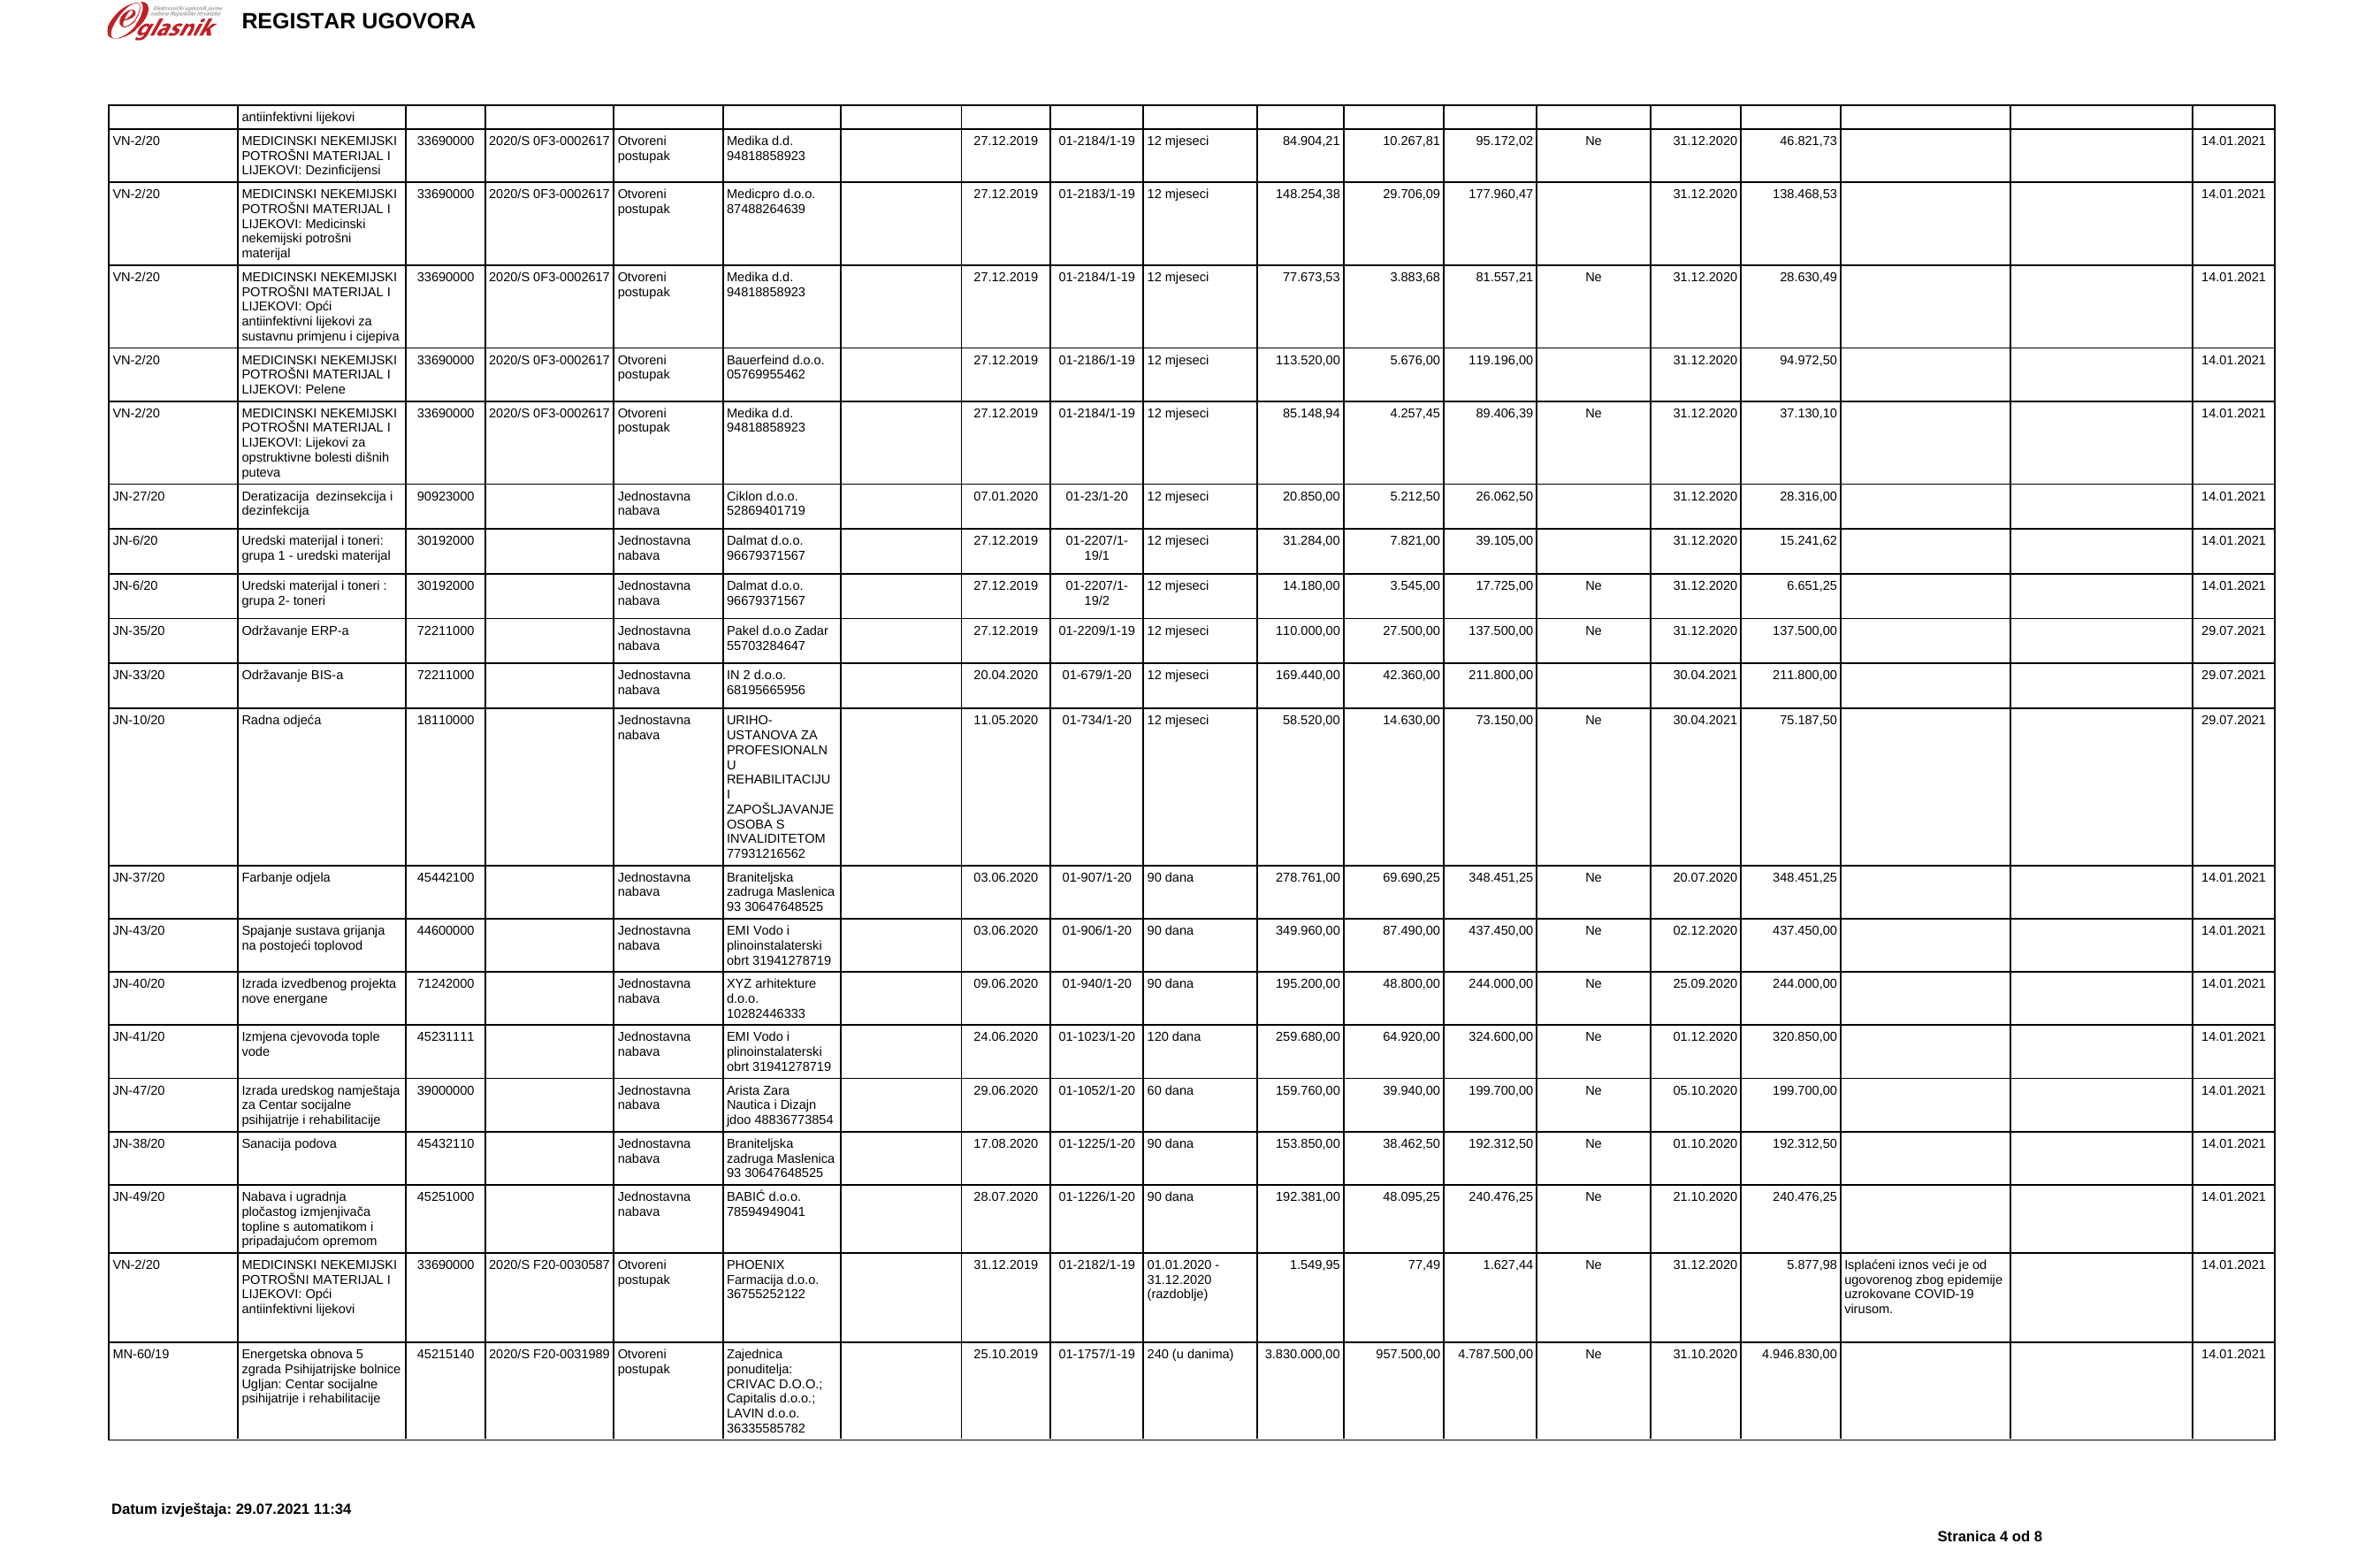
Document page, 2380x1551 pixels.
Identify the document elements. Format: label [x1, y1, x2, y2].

table_cell [724, 402, 840, 484]
table_cell [962, 106, 1049, 128]
table_cell [1144, 867, 1256, 918]
table_cell [1842, 920, 2010, 971]
table_cell [1652, 1254, 1740, 1341]
table_cell [2011, 1133, 2192, 1184]
table_cell [110, 867, 237, 918]
table_cell [1742, 867, 1840, 918]
table_cell [1445, 619, 1536, 662]
table_cell [724, 1133, 840, 1184]
table_cell [1258, 619, 1343, 662]
table_cell [110, 1343, 2274, 1440]
table_cell [1144, 709, 1256, 865]
table_cell [1652, 348, 1740, 401]
table_cell [1144, 485, 1256, 528]
table_cell [239, 973, 405, 1024]
table_cell [614, 348, 722, 401]
table_cell [1445, 402, 1536, 484]
table_cell [110, 348, 237, 401]
table_cell [1742, 973, 1840, 1024]
table_cell [614, 1026, 722, 1078]
table_cell [1842, 1254, 2010, 1341]
table_cell [1051, 973, 1142, 1024]
table_cell [1445, 106, 1536, 128]
table_cell [1345, 348, 1443, 401]
table_cell [1258, 348, 1343, 401]
table_cell [2011, 130, 2192, 181]
table_cell [2193, 867, 2274, 918]
table_cell [1051, 1254, 1142, 1341]
table_cell [110, 1186, 237, 1252]
table_cell [486, 920, 613, 971]
table_cell [1144, 402, 1256, 484]
table_cell [724, 1026, 840, 1078]
table_cell [614, 973, 722, 1024]
table_cell [614, 664, 722, 707]
table_cell [1652, 1026, 1740, 1078]
table_cell [1051, 1133, 1142, 1184]
table_cell [110, 709, 237, 865]
table_cell [1842, 266, 2010, 348]
table_cell [2193, 266, 2274, 348]
table_cell [407, 402, 484, 484]
table_cell [1345, 619, 1443, 662]
table_cell [842, 130, 961, 181]
table_cell [1742, 1254, 1840, 1341]
table_cell [1537, 348, 1650, 401]
table_cell [2011, 973, 2192, 1024]
table_cell [407, 1079, 484, 1131]
table_cell [239, 402, 405, 484]
table_cell [486, 1026, 613, 1078]
table_cell [1445, 130, 1536, 181]
table_cell [1842, 664, 2010, 707]
table_cell [1652, 485, 1740, 528]
table_cell [842, 1079, 961, 1131]
table_cell [2193, 183, 2274, 264]
table_cell [1742, 1079, 1840, 1131]
table_cell [2193, 106, 2274, 128]
table_cell [1842, 402, 2010, 484]
table_cell [2011, 530, 2192, 573]
table_cell [1258, 266, 1343, 348]
table_cell [614, 402, 722, 484]
table_cell [239, 867, 405, 918]
picture [107, 2, 223, 41]
table_cell [1742, 664, 1840, 707]
table_cell [486, 619, 613, 662]
table_cell [1445, 183, 1536, 264]
table_cell [1345, 867, 1443, 918]
table_cell [1258, 1186, 1343, 1252]
table_cell [1258, 106, 1343, 128]
table_cell [614, 183, 722, 264]
table_cell [1842, 348, 2010, 401]
table_cell [724, 575, 840, 618]
table_cell [1051, 575, 1142, 618]
table_cell [2011, 1254, 2192, 1341]
table_cell [1051, 402, 1142, 484]
table_cell [724, 619, 840, 662]
table_cell [842, 1133, 961, 1184]
table_cell [1144, 1186, 1256, 1252]
table_cell [1842, 1026, 2010, 1078]
table_cell [239, 1026, 405, 1078]
table_cell [239, 920, 405, 971]
table_cell [486, 973, 613, 1024]
table_cell [2193, 1186, 2274, 1252]
table_cell [2193, 709, 2274, 865]
table_cell [1445, 920, 1536, 971]
table_cell [614, 1133, 722, 1184]
table_cell [1742, 348, 1840, 401]
table_cell [842, 1254, 961, 1341]
table_cell [1051, 619, 1142, 662]
table_cell [962, 1186, 1049, 1252]
table_cell [1258, 130, 1343, 181]
table_cell [2193, 485, 2274, 528]
table_cell [1345, 266, 1443, 348]
table_cell [2193, 664, 2274, 707]
table_cell [842, 575, 961, 618]
table_cell [842, 183, 961, 264]
table_cell [1842, 619, 2010, 662]
table_cell [486, 1254, 613, 1341]
table_cell [486, 575, 613, 618]
table_cell [842, 867, 961, 918]
table_cell [486, 348, 613, 401]
table_cell [1652, 709, 1740, 865]
table_cell [486, 1133, 613, 1184]
table_cell [1258, 485, 1343, 528]
table_cell [1652, 867, 1740, 918]
table_cell [1258, 973, 1343, 1024]
table_cell [842, 1186, 961, 1252]
table_cell [1258, 1254, 1343, 1341]
table_cell [1842, 973, 2010, 1024]
table_cell [1537, 266, 1650, 348]
table_cell [1537, 130, 1650, 181]
table_cell [110, 575, 237, 618]
table_cell [962, 1133, 1049, 1184]
table_cell [1144, 106, 1256, 128]
table_cell [1144, 664, 1256, 707]
table_cell [486, 106, 613, 128]
table_cell [1742, 183, 1840, 264]
table_cell [110, 266, 237, 348]
table_cell [1742, 530, 1840, 573]
table_cell [1144, 1254, 1256, 1341]
table_cell [2011, 183, 2192, 264]
table_cell [1345, 709, 1443, 865]
table_cell [407, 920, 484, 971]
table_cell [1051, 1079, 1142, 1131]
table_cell [1842, 1079, 2010, 1131]
table_cell [2193, 130, 2274, 181]
table_cell [407, 485, 484, 528]
table_cell [407, 348, 484, 401]
table_cell [1445, 1026, 1536, 1078]
table_cell [1742, 130, 1840, 181]
table_cell [1258, 664, 1343, 707]
table_cell [962, 664, 1049, 707]
table_cell [1842, 1186, 2010, 1252]
table_cell [1652, 619, 1740, 662]
table_cell [1345, 973, 1443, 1024]
table_cell [1652, 1133, 1740, 1184]
table_cell [724, 867, 840, 918]
table_cell [1445, 867, 1536, 918]
table_cell [2193, 1254, 2274, 1341]
table_cell [1445, 709, 1536, 865]
table_cell [1742, 106, 1840, 128]
table_cell [962, 485, 1049, 528]
table_cell [1742, 920, 1840, 971]
table_cell [407, 1026, 484, 1078]
table_cell [2011, 619, 2192, 662]
table_cell [2011, 266, 2192, 348]
table_cell [2193, 619, 2274, 662]
table_cell [1652, 183, 1740, 264]
table_cell [1742, 485, 1840, 528]
table_cell [1537, 920, 1650, 971]
table_cell [486, 485, 613, 528]
table_cell [1842, 709, 2010, 865]
table_cell [1742, 575, 1840, 618]
table_cell [110, 1026, 237, 1078]
table_cell [1445, 1079, 1536, 1131]
table_cell [1742, 1026, 1840, 1078]
table_cell [1652, 130, 1740, 181]
table_cell [407, 973, 484, 1024]
table_cell [1652, 575, 1740, 618]
table_cell [2193, 575, 2274, 618]
table_cell [1842, 106, 2010, 128]
table_cell [1051, 1026, 1142, 1078]
table_cell [110, 130, 237, 181]
table_cell [1537, 183, 1650, 264]
table_cell [1537, 402, 1650, 484]
table_cell [724, 485, 840, 528]
table_cell [1051, 348, 1142, 401]
table_cell [842, 530, 961, 573]
table_cell [842, 920, 961, 971]
table_cell [1258, 402, 1343, 484]
table_cell [1652, 920, 1740, 971]
table_cell [1345, 1186, 1443, 1252]
table_cell [1537, 973, 1650, 1024]
table_cell [239, 1133, 405, 1184]
table_cell [239, 1079, 405, 1131]
table_cell [1652, 402, 1740, 484]
table_cell [1258, 1079, 1343, 1131]
table_cell [614, 867, 722, 918]
table_cell [110, 973, 237, 1024]
table_cell [1537, 1026, 1650, 1078]
table_cell [724, 1254, 840, 1341]
table_cell [407, 575, 484, 618]
table_cell [407, 106, 484, 128]
table_cell [1537, 709, 1650, 865]
table_cell [1842, 530, 2010, 573]
table_cell [2193, 920, 2274, 971]
table_cell [1537, 106, 1650, 128]
table_cell [1742, 266, 1840, 348]
table_cell [110, 619, 237, 662]
table_cell [486, 664, 613, 707]
table_cell [110, 920, 237, 971]
table_cell [962, 1079, 1049, 1131]
table_cell [962, 973, 1049, 1024]
table_cell [1144, 266, 1256, 348]
table_cell [1051, 920, 1142, 971]
table_cell [2193, 348, 2274, 401]
table_cell [1537, 530, 1650, 573]
table_cell [2193, 1079, 2274, 1131]
table_cell [110, 183, 237, 264]
table_cell [2011, 575, 2192, 618]
table_cell [239, 530, 405, 573]
table_cell [2011, 1079, 2192, 1131]
table_cell [407, 1186, 484, 1252]
table_cell [407, 867, 484, 918]
table_cell [1051, 664, 1142, 707]
table_cell [962, 348, 1049, 401]
table_cell [614, 266, 722, 348]
table_cell [1652, 664, 1740, 707]
table_cell [1345, 1254, 1443, 1341]
table_cell [1445, 664, 1536, 707]
table_cell [1742, 1186, 1840, 1252]
table_cell [1051, 183, 1142, 264]
table_cell [1842, 1133, 2010, 1184]
table_cell [1051, 1186, 1142, 1252]
table_cell [1144, 973, 1256, 1024]
table_cell [1345, 1026, 1443, 1078]
table_cell [2011, 1186, 2192, 1252]
table_cell [1345, 530, 1443, 573]
table_cell [724, 709, 840, 865]
table_cell [110, 402, 237, 484]
table_cell [486, 1079, 613, 1131]
table_cell [842, 709, 961, 865]
table_cell [1258, 867, 1343, 918]
table_cell [962, 402, 1049, 484]
table_cell [486, 1186, 613, 1252]
table_cell [1445, 973, 1536, 1024]
table_cell [110, 106, 237, 128]
table_cell [614, 106, 722, 128]
table_cell [1051, 266, 1142, 348]
table_cell [1652, 1079, 1740, 1131]
table_cell [614, 619, 722, 662]
table_cell [1144, 575, 1256, 618]
table_cell [486, 266, 613, 348]
table_cell [1258, 709, 1343, 865]
table_cell [407, 266, 484, 348]
table_cell [1345, 1079, 1443, 1131]
table_cell [1345, 130, 1443, 181]
table_cell [239, 485, 405, 528]
table_cell [1652, 106, 1740, 128]
table_cell [842, 485, 961, 528]
table_cell [239, 348, 405, 401]
table_cell [962, 1254, 1049, 1341]
table_cell [842, 402, 961, 484]
table_cell [724, 348, 840, 401]
table_cell [2193, 402, 2274, 484]
table_cell [239, 619, 405, 662]
table_cell [110, 530, 237, 573]
table_cell [614, 709, 722, 865]
table_cell [614, 1079, 722, 1131]
table_cell [2011, 920, 2192, 971]
table_cell [1445, 1186, 1536, 1252]
table_cell [110, 1254, 237, 1341]
table_cell [962, 867, 1049, 918]
table_cell [1345, 485, 1443, 528]
table_cell [614, 575, 722, 618]
table_cell [724, 664, 840, 707]
table_cell [239, 664, 405, 707]
table_cell [1144, 130, 1256, 181]
table_cell [1144, 1026, 1256, 1078]
table_cell [2011, 348, 2192, 401]
table_cell [1345, 575, 1443, 618]
table_cell [2193, 530, 2274, 573]
table_cell [486, 709, 613, 865]
table_cell [1345, 106, 1443, 128]
table_cell [1652, 266, 1740, 348]
table_cell [724, 1186, 840, 1252]
table_cell [1051, 130, 1142, 181]
table_cell [239, 575, 405, 618]
table_cell [1345, 402, 1443, 484]
table_cell [1537, 1186, 1650, 1252]
table_cell [1537, 1079, 1650, 1131]
table_cell [1445, 348, 1536, 401]
table_cell [1537, 867, 1650, 918]
table_cell [1445, 530, 1536, 573]
table_cell [1051, 530, 1142, 573]
table_cell [239, 1254, 405, 1341]
table_cell [962, 619, 1049, 662]
table_cell [2011, 664, 2192, 707]
table_cell [1144, 1133, 1256, 1184]
table_cell [1445, 1254, 1536, 1341]
table_cell [1258, 183, 1343, 264]
table_cell [724, 266, 840, 348]
table_cell [1537, 1133, 1650, 1184]
table_cell [962, 530, 1049, 573]
table_cell [1742, 402, 1840, 484]
table_cell [2193, 1026, 2274, 1078]
table_cell [1258, 1133, 1343, 1184]
table_cell [486, 530, 613, 573]
table_cell [239, 183, 405, 264]
table_cell [1144, 530, 1256, 573]
table_cell [842, 266, 961, 348]
table_cell [407, 183, 484, 264]
table_cell [110, 1133, 237, 1184]
table_cell [1742, 1133, 1840, 1184]
table_cell [239, 106, 405, 128]
table_cell [1051, 485, 1142, 528]
table_cell [614, 920, 722, 971]
table_cell [239, 130, 405, 181]
table_cell [614, 485, 722, 528]
table_cell [486, 402, 613, 484]
table_cell [110, 1079, 237, 1131]
table_cell [1842, 130, 2010, 181]
table_cell [486, 183, 613, 264]
table_cell [486, 130, 613, 181]
table_cell [724, 106, 840, 128]
table_cell [1652, 973, 1740, 1024]
table_cell [724, 920, 840, 971]
table_cell [724, 130, 840, 181]
table_cell [1537, 619, 1650, 662]
table_cell [842, 619, 961, 662]
table_cell [1345, 1133, 1443, 1184]
table_cell [239, 266, 405, 348]
table_cell [2011, 485, 2192, 528]
table_cell [1051, 709, 1142, 865]
table_cell [1144, 619, 1256, 662]
table_cell [2011, 867, 2192, 918]
table_cell [486, 867, 613, 918]
table_cell [1537, 485, 1650, 528]
table_cell [1842, 485, 2010, 528]
table_cell [1445, 575, 1536, 618]
table_cell [842, 348, 961, 401]
table_cell [2193, 973, 2274, 1024]
table_cell [962, 575, 1049, 618]
table_cell [239, 1186, 405, 1252]
table_cell [962, 130, 1049, 181]
table_cell [724, 973, 840, 1024]
table_cell [2011, 1026, 2192, 1078]
table_cell [724, 1079, 840, 1131]
table_cell [2011, 709, 2192, 865]
table_cell [1345, 664, 1443, 707]
table_cell [1258, 1026, 1343, 1078]
table_cell [1051, 867, 1142, 918]
table_cell [1537, 664, 1650, 707]
table_cell [614, 130, 722, 181]
table_cell [2193, 1133, 2274, 1184]
table_cell [1445, 485, 1536, 528]
table_cell [1144, 348, 1256, 401]
table_cell [407, 1254, 484, 1341]
table_cell [962, 1026, 1049, 1078]
table_cell [1537, 575, 1650, 618]
table_cell [407, 1133, 484, 1184]
table_cell [407, 530, 484, 573]
table_cell [962, 709, 1049, 865]
table_cell [104, 104, 108, 1440]
table_cell [962, 183, 1049, 264]
table_cell [407, 664, 484, 707]
table_cell [842, 106, 961, 128]
table_cell [110, 664, 237, 707]
table_cell [962, 920, 1049, 971]
table_cell [1051, 106, 1142, 128]
table_cell [407, 130, 484, 181]
table_cell [1842, 575, 2010, 618]
table_cell [1258, 575, 1343, 618]
table_cell [110, 485, 237, 528]
table_cell [1144, 183, 1256, 264]
table_cell [239, 709, 405, 865]
table_cell [1742, 619, 1840, 662]
table_cell [1144, 1079, 1256, 1131]
table_cell [407, 709, 484, 865]
table_cell [407, 619, 484, 662]
table_cell [1258, 920, 1343, 971]
table_cell [1445, 1133, 1536, 1184]
table_cell [842, 973, 961, 1024]
table_cell [614, 1186, 722, 1252]
table_cell [1345, 183, 1443, 264]
table_cell [2011, 402, 2192, 484]
table_cell [1445, 266, 1536, 348]
table_cell [1144, 920, 1256, 971]
table_cell [724, 183, 840, 264]
table_cell [842, 1026, 961, 1078]
table_cell [1842, 867, 2010, 918]
table_cell [1258, 530, 1343, 573]
table_cell [1345, 920, 1443, 971]
table_cell [614, 1254, 722, 1341]
table_cell [2011, 106, 2192, 128]
table_cell [724, 530, 840, 573]
table_cell [842, 664, 961, 707]
table_cell [1652, 530, 1740, 573]
table_cell [614, 530, 722, 573]
table_cell [1537, 1254, 1650, 1341]
table_cell [1842, 183, 2010, 264]
table_cell [962, 266, 1049, 348]
table_cell [1652, 1186, 1740, 1252]
table_cell [1742, 709, 1840, 865]
